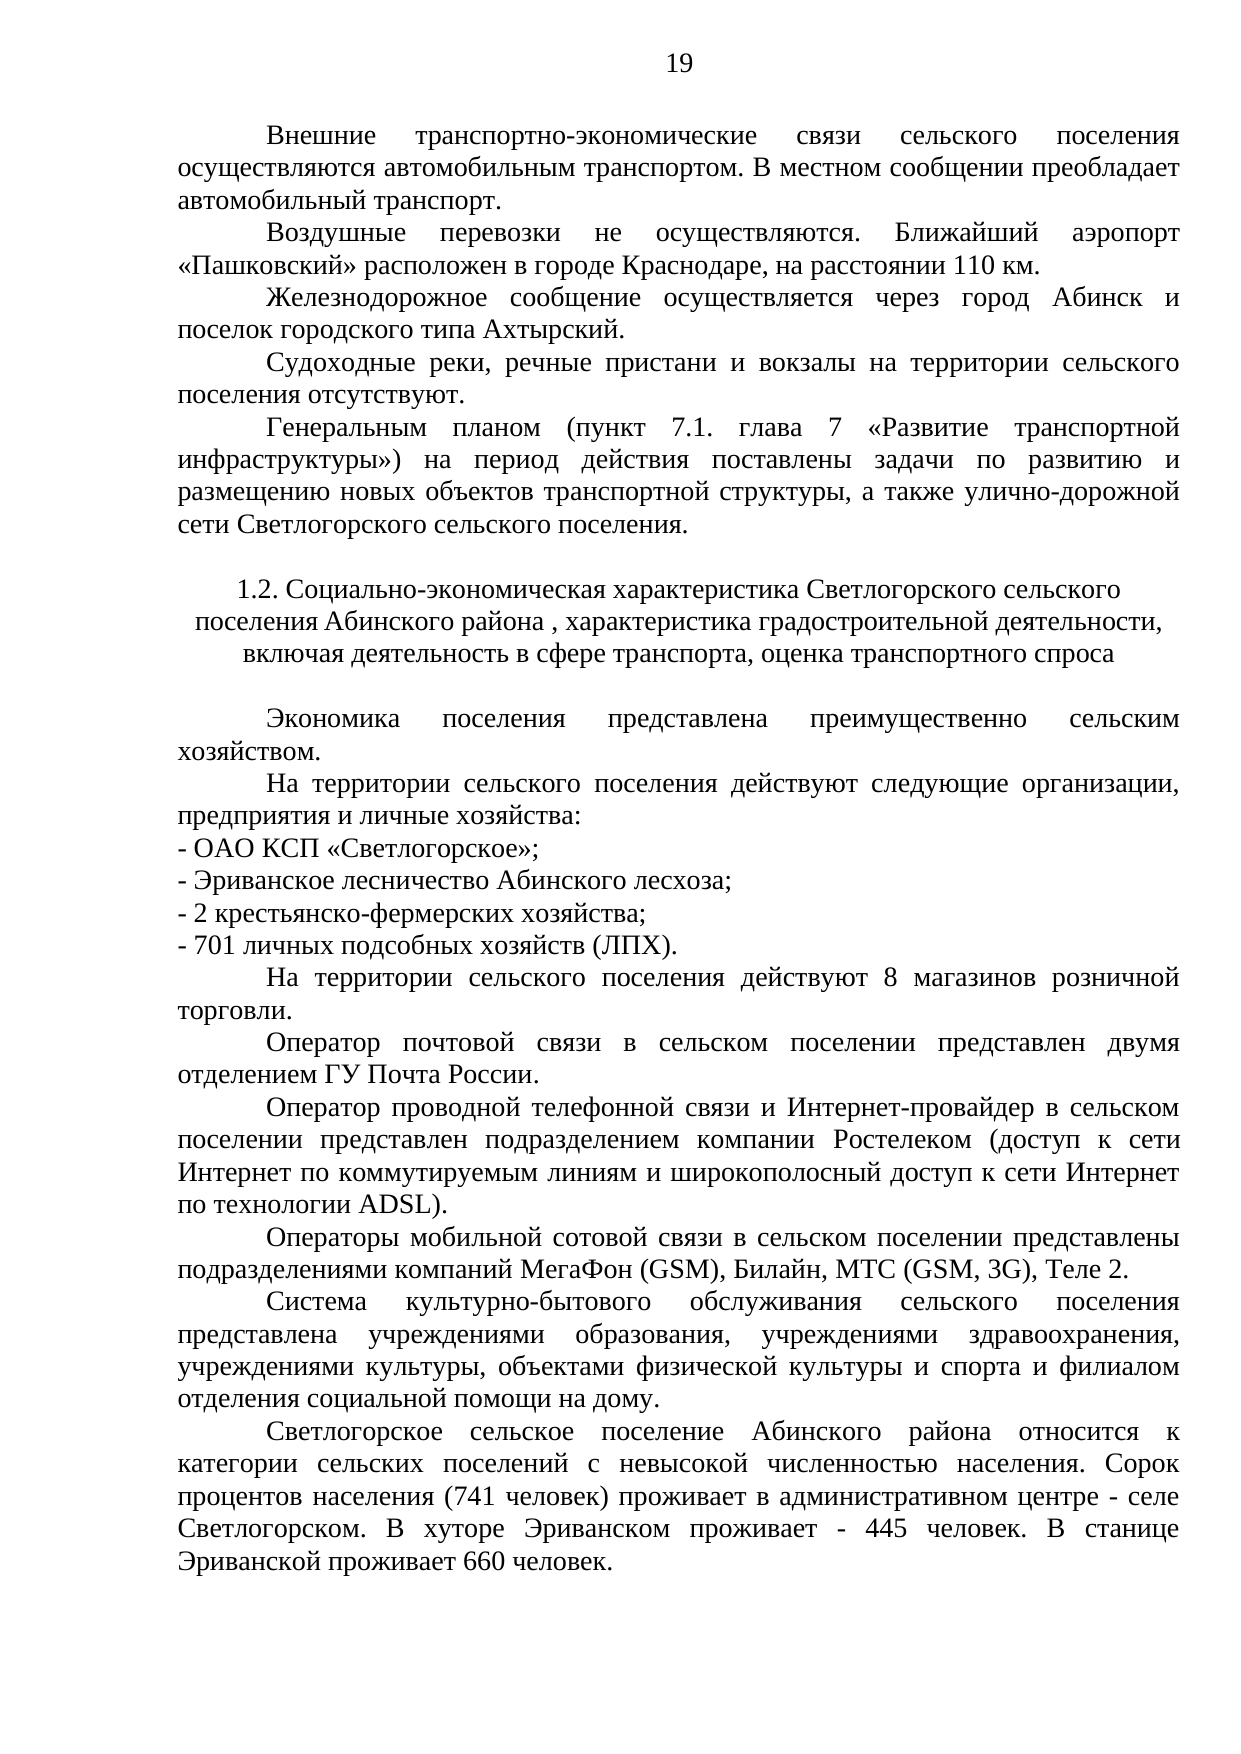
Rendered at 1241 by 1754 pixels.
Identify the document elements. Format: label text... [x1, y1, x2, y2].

text Экономика поселения представлена преимущественно сельским хозяйством. [177, 701, 1181, 766]
text - Эриванское лесничество Абинского лесхоза; [177, 863, 1181, 896]
text Светлогорское сельское поселение Абинского района относится к категории сельских поселений с невысокой численностью населения. Сорок процентов населения (741 человек) проживает в административном центре - селе Светлогорском. В хуторе Эриванском проживает - 445 человек. В станице Эриванской проживает 660 человек. [177, 1414, 1181, 1576]
text - ОАО КСП «Светлогорское»; [177, 831, 1181, 863]
text Внешние транспортно-экономические связи сельского поселения осуществляются автомобильным транспортом. В местном сообщении преобладает автомобильный транспорт. [177, 118, 1181, 215]
text Воздушные перевозки не осуществляются. Ближайший аэропорт «Пашковский» расположен в городе Краснодаре, на расстоянии 110 км. [177, 215, 1181, 280]
text Оператор почтовой связи в сельском поселении представлен двумя отделением ГУ . [177, 1025, 1181, 1090]
text Генеральным планом (пункт 7.1. глава 7 «Развитие транспортной инфраструктуры») на период действия поставлены задачи по развитию и размещению новых объектов транспортной структуры, а также улично-дорожной сети Светлогорского сельского поселения. [177, 410, 1181, 539]
text На территории сельского поселения действуют следующие организации, предприятия и личные хозяйства: [177, 766, 1181, 831]
text Железнодорожное сообщение осуществляется через город Абинск и поселок городского типа Ахтырский. [177, 280, 1181, 345]
text - 2 крестьянско-фермерских хозяйства; [177, 896, 1181, 928]
text Оператор проводной телефонной связи и Интернет-провайдер в сельском поселении представлен подразделением компании Ростелеком (доступ к сети Интернет по коммутируемым линиям и широкополосный доступ к сети Интернет по технологии ADSL). [177, 1090, 1181, 1219]
text Система культурно-бытового обслуживания сельского поселения представлена учреждениями образования, учреждениями здравоохранения, учреждениями культуры, объектами физической культуры и спорта и филиалом отделения социальной помощи на дому. [177, 1284, 1181, 1414]
text На территории сельского поселения действуют 8 магазинов розничной торговли. [177, 960, 1181, 1025]
text Операторы мобильной сотовой связи в сельском поселении представлены подразделениями компаний МегаФон (GSM), Билайн, МТС (GSM, 3G), Теле 2. [177, 1219, 1181, 1284]
text 1.2. Социально-экономическая характеристика Светлогорского сельского поселения Абинского района , характеристика градостроительной деятельности, включая деятельность в сфере транспорта, оценка транспортного спроса [177, 572, 1181, 669]
text - 701 личных подсобных хозяйств (ЛПХ). [177, 928, 1181, 960]
text Судоходные реки, речные пристани и вокзалы на территории сельского поселения отсутствуют. [177, 345, 1181, 410]
